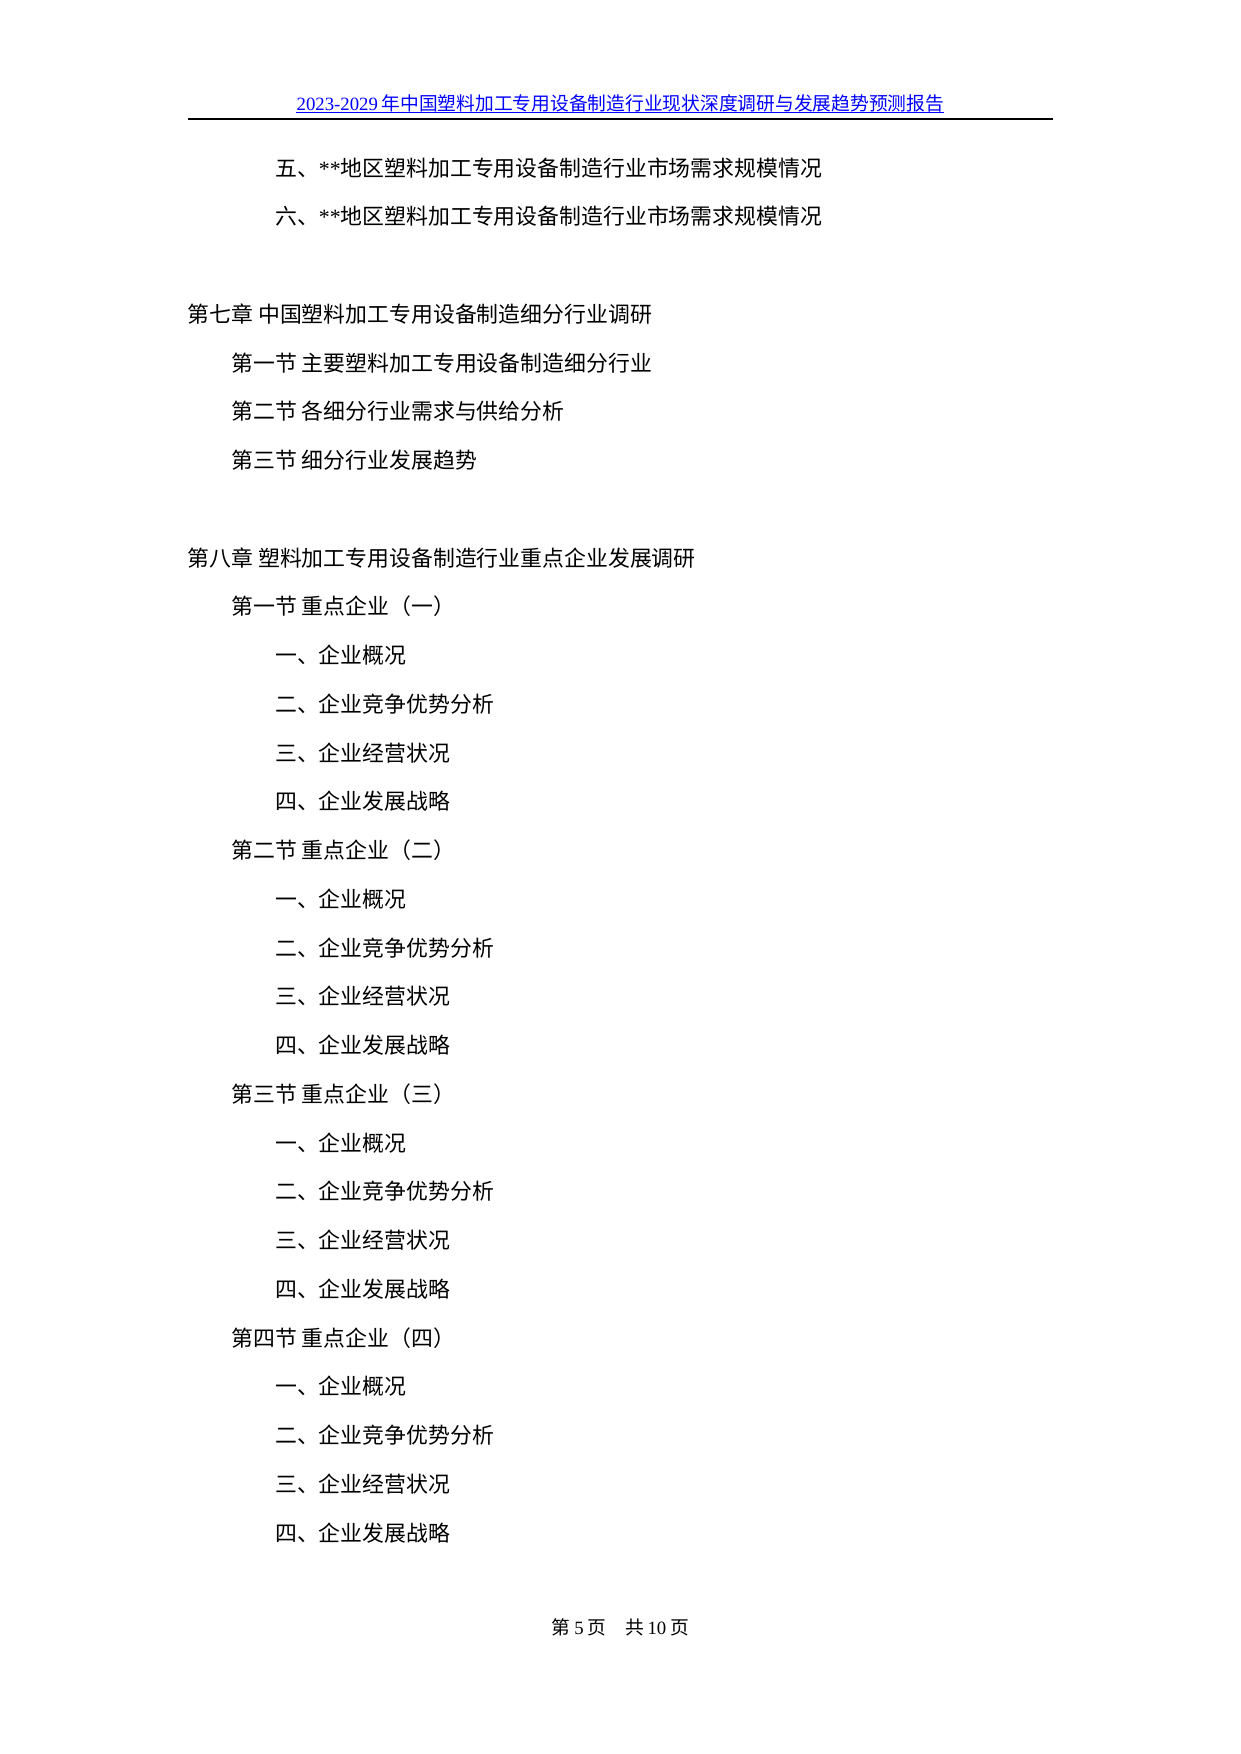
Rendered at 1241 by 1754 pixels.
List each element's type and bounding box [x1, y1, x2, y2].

text [187, 150, 1053, 1548]
